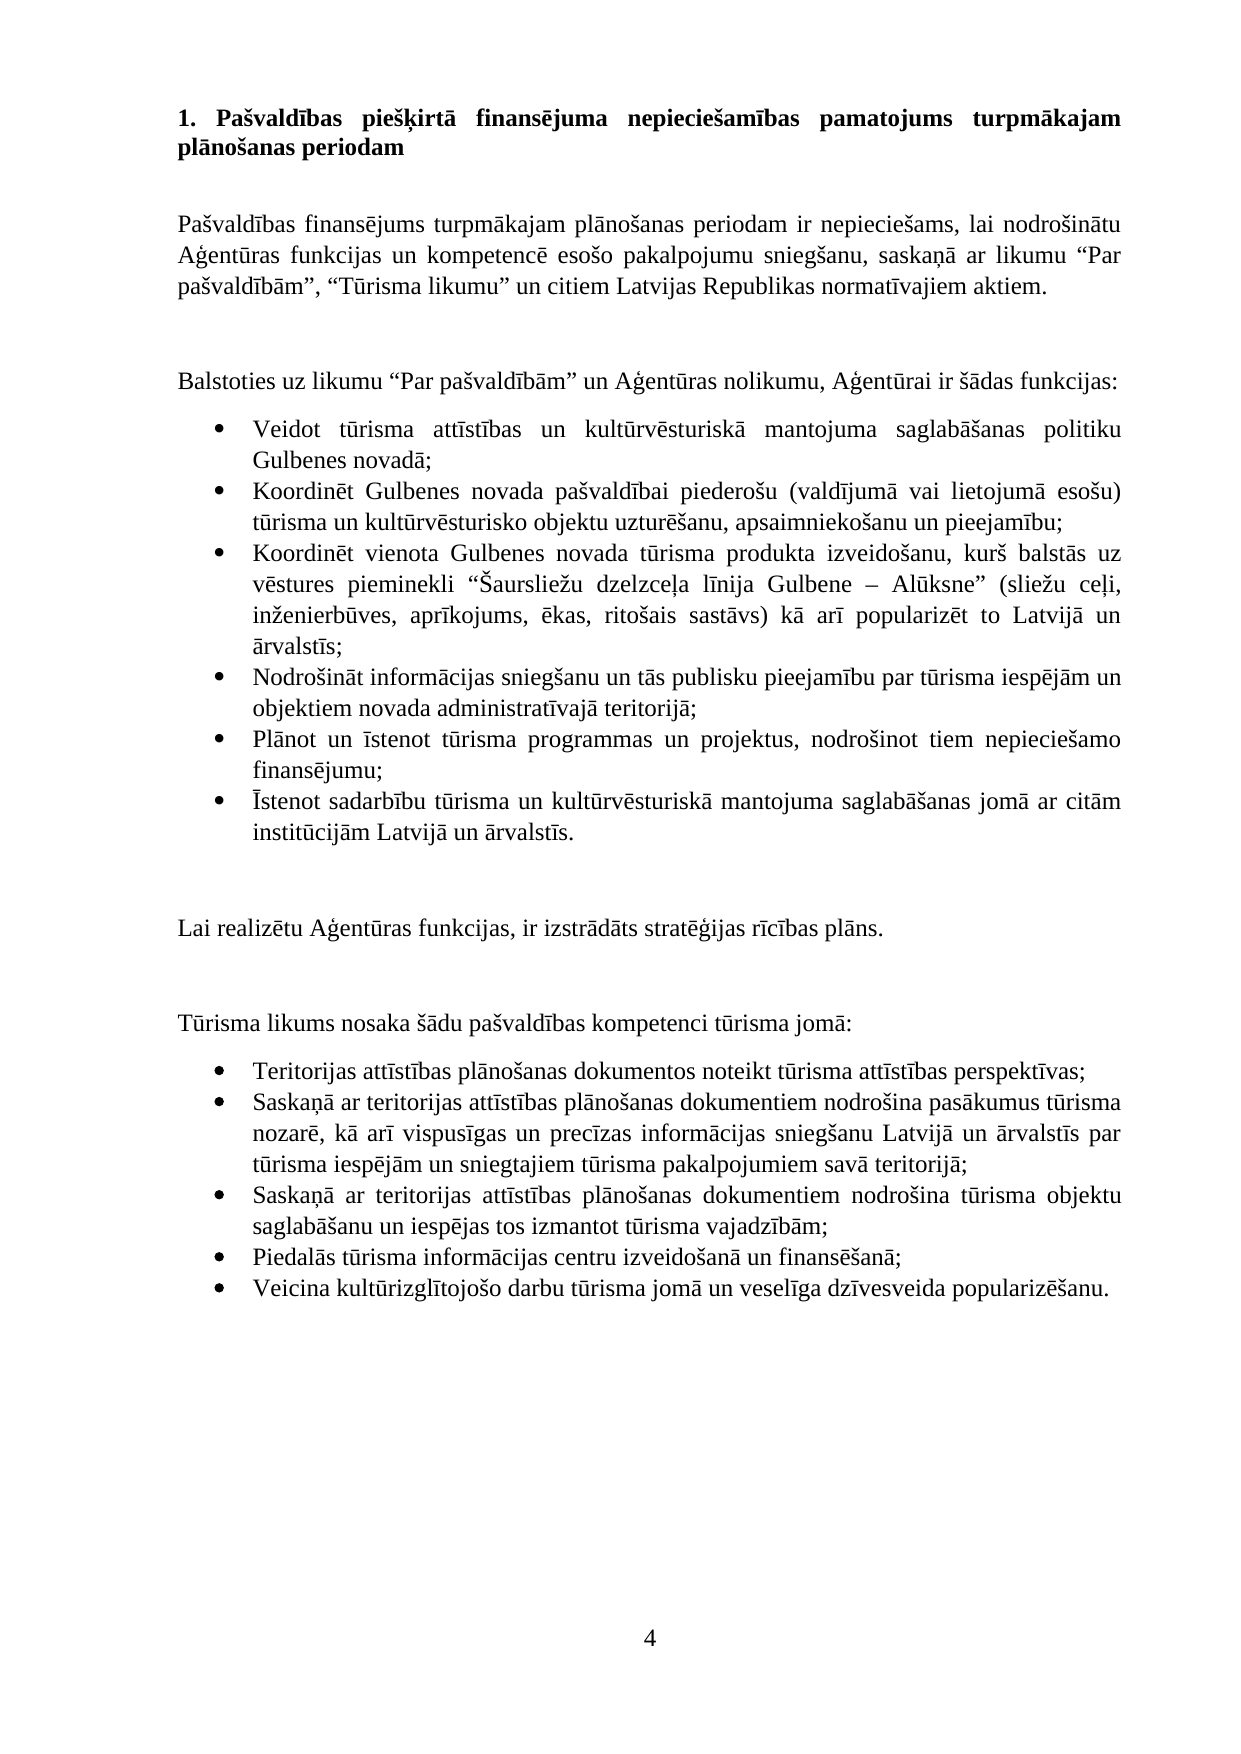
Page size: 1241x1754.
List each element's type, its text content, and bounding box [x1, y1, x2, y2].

text Balstoties uz likumu “Par pašvaldībām” un Aģentūras nolikumu, Aģentūrai ir šādas funkcijas: [177, 366, 1122, 395]
text Lai realizētu Aģentūras funkcijas, ir izstrādāts stratēģijas rīcības plāns. [177, 913, 1122, 942]
list Īstenot sadarbību tūrisma un kultūrvēsturiskā mantojuma saglabāšanas jomā ar citām institūcijām Latvijā un ārvalstīs. [215, 786, 1122, 846]
subtitle 1. Pašvaldības piešķirtā finansējuma nepieciešamības pamatojums turpmākajam plānošanas periodam [177, 103, 1122, 161]
list Teritorijas attīstības plānošanas dokumentos noteikt tūrisma attīstības perspektīvas; [215, 1056, 1122, 1085]
list Piedalās tūrisma informācijas centru izveidošanā un finansēšanā; [215, 1242, 1122, 1271]
list Koordinēt vienota Gulbenes novada tūrisma produkta izveidošanu, kurš balstās uz vēstures pieminekli “Šaursliežu dzelzceļa līnija Gulbene – Alūksne” (sliežu ceļi, inženierbūves, aprīkojums, ēkas, ritošais sastāvs) kā arī popularizēt to Latvijā un ārvalstīs; [215, 538, 1122, 660]
list Nodrošināt informācijas sniegšanu un tās publisku pieejamību par tūrisma iespējām un objektiem novada administratīvajā teritorijā; [215, 662, 1122, 722]
list Veicina kultūrizglītojošo darbu tūrisma jomā un veselīga dzīvesveida popularizēšanu. [215, 1273, 1122, 1302]
list Veidot tūrisma attīstības un kultūrvēsturiskā mantojuma saglabāšanas politiku Gulbenes novadā; [215, 414, 1122, 474]
list Plānot un īstenot tūrisma programmas un projektus, nodrošinot tiem nepieciešamo finansējumu; [215, 724, 1122, 784]
text Tūrisma likums nosaka šādu pašvaldības kompetenci tūrisma jomā: [177, 1008, 1122, 1037]
text Pašvaldības finansējums turpmākajam plānošanas periodam ir nepieciešams, lai nodrošinātu Aģentūras funkcijas un kompetencē esošo pakalpojumu sniegšanu, saskaņā ar likumu “Par pašvaldībām”, “Tūrisma likumu” un citiem Latvijas Republikas normatīvajiem aktiem. [177, 209, 1122, 299]
list Koordinēt Gulbenes novada pašvaldībai piederošu (valdījumā vai lietojumā esošu) tūrisma un kultūrvēsturisko objektu uzturēšanu, apsaimniekošanu un pieejamību; [215, 476, 1122, 536]
list Saskaņā ar teritorijas attīstības plānošanas dokumentiem nodrošina pasākumus tūrisma nozarē, kā arī vispusīgas un precīzas informācijas sniegšanu Latvijā un ārvalstīs par tūrisma iespējām un sniegtajiem tūrisma pakalpojumiem savā teritorijā; [215, 1087, 1122, 1178]
list Saskaņā ar teritorijas attīstības plānošanas dokumentiem nodrošina tūrisma objektu saglabāšanu un iespējas tos izmantot tūrisma vajadzībām; [215, 1180, 1122, 1240]
